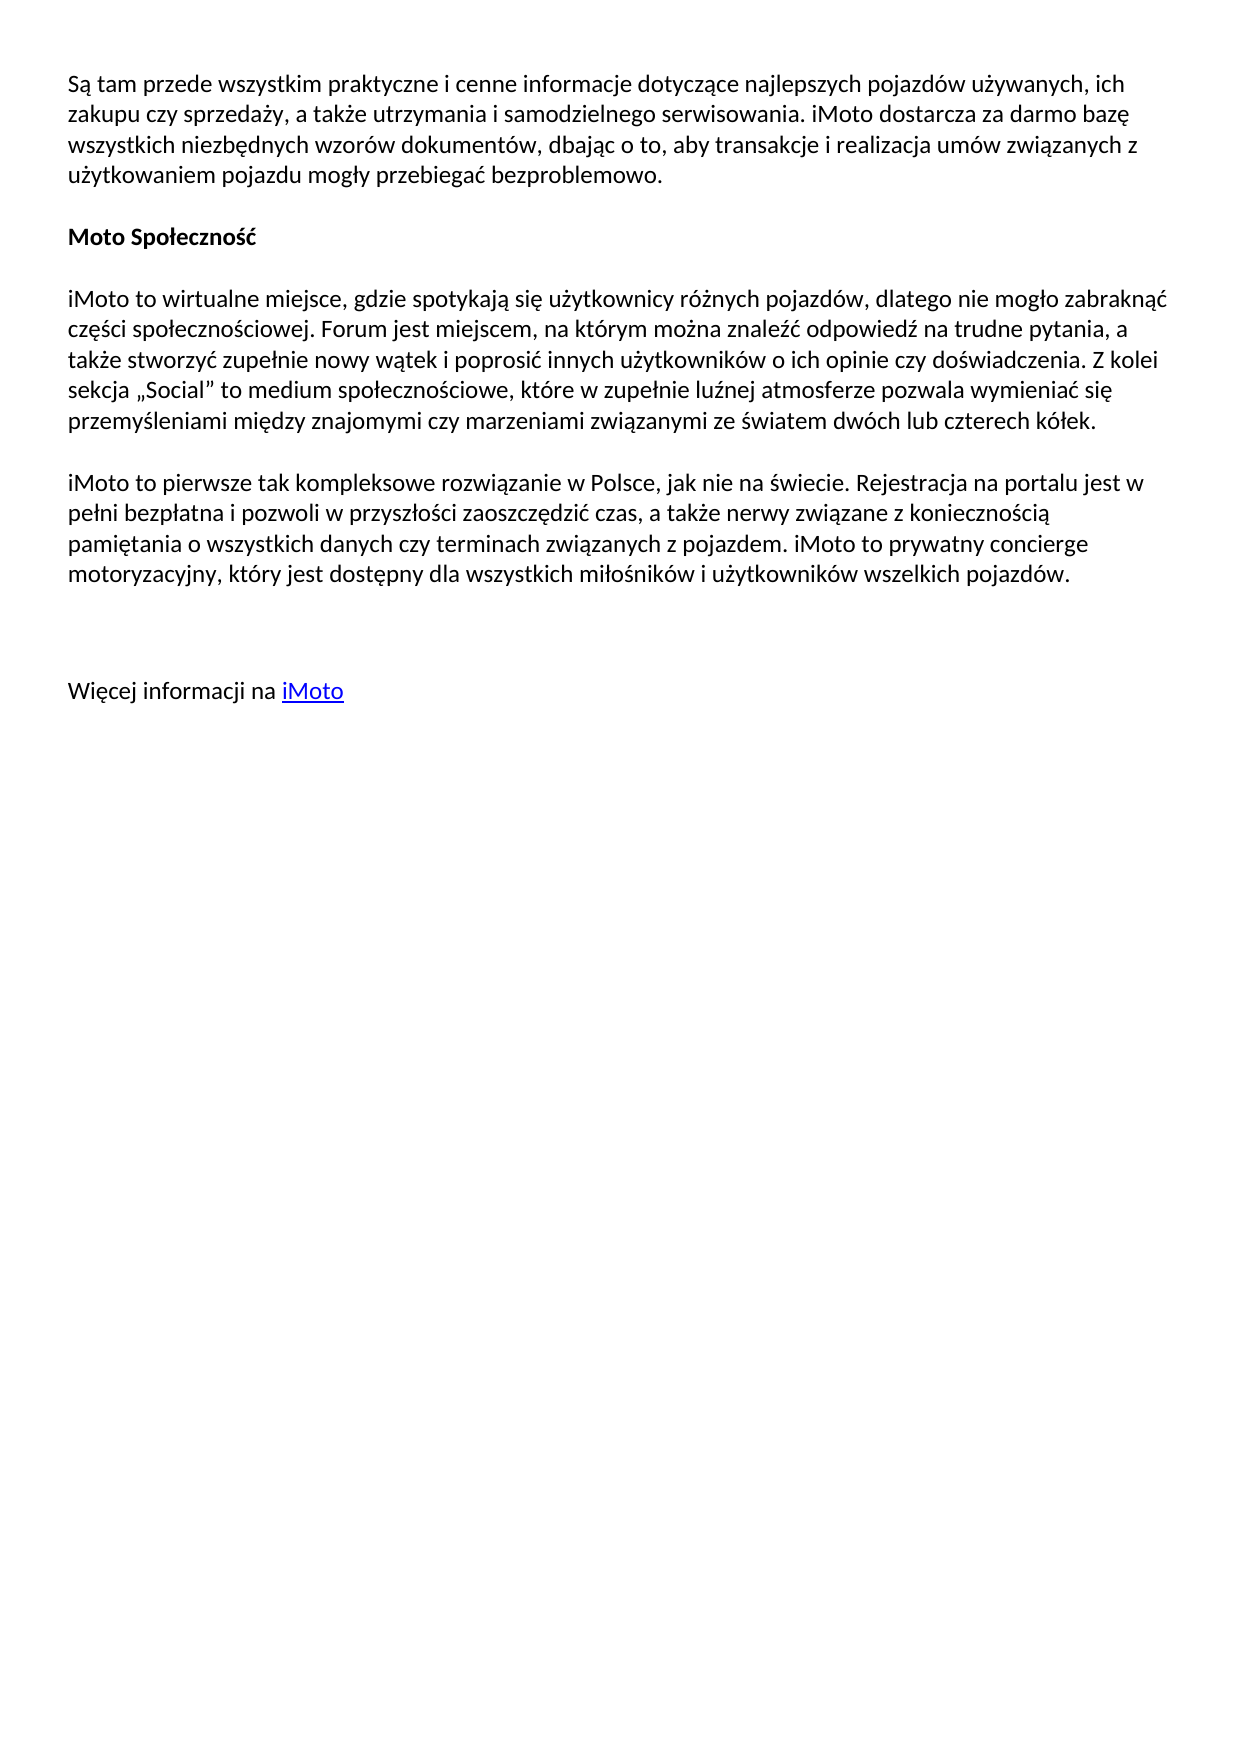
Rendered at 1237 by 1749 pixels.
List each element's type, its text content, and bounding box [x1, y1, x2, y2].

text Moto Społeczność [68, 221, 1169, 252]
text Więcej informacji na iMoto [68, 675, 1169, 706]
text iMoto to pierwsze tak kompleksowe rozwiązanie w Polsce, jak nie na świecie. Rejestracja na portalu jest w pełni bezpłatna i pozwoli w przyszłości zaoszczędzić czas, a także nerwy związane z koniecznością pamiętania o wszystkich danych czy terminach związanych z pojazdem. iMoto to prywatny concierge motoryzacyjny, który jest dostępny dla wszystkich miłośników i użytkowników wszelkich pojazdów. [68, 467, 1169, 589]
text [68, 68, 1169, 190]
text iMoto to wirtualne miejsce, gdzie spotykają się użytkownicy różnych pojazdów, dlatego nie mogło zabraknąć części społecznościowej. Forum jest miejscem, na którym można znaleźć odpowiedź na trudne pytania, a także stworzyć zupełnie nowy wątek i poprosić innych użytkowników o ich opinie czy doświadczenia. Z kolei sekcja „Social” to medium społecznościowe, które w zupełnie luźnej atmosferze pozwala wymieniać się przemyśleniami między znajomymi czy marzeniami związanymi ze światem dwóch lub czterech kółek. [68, 283, 1169, 435]
